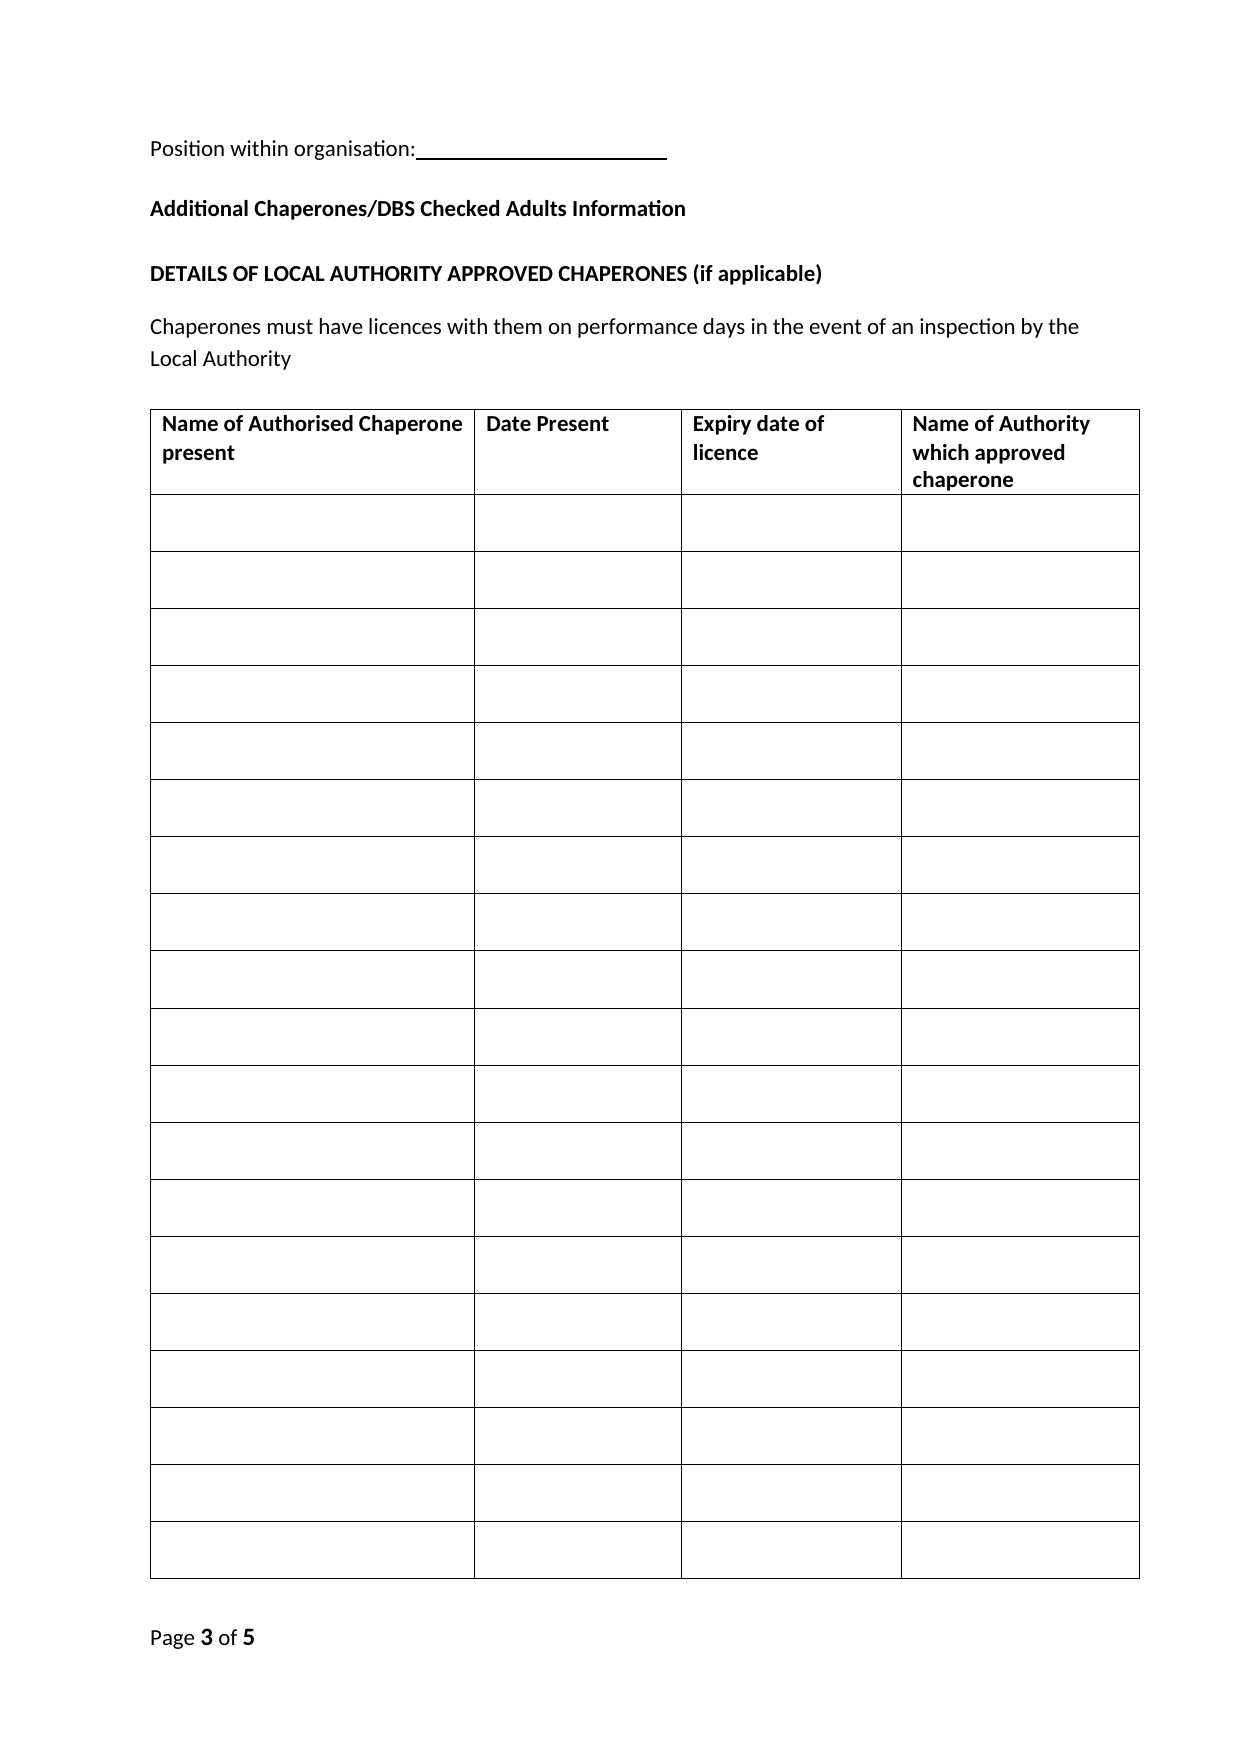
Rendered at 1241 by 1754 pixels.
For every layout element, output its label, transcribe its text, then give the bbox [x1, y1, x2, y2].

table_cell [902, 1066, 1139, 1122]
table_cell [902, 780, 1139, 836]
table_cell [475, 1522, 681, 1578]
table_cell [682, 1066, 901, 1122]
table_cell [682, 951, 901, 1007]
table_cell [151, 837, 474, 893]
table_cell [902, 1237, 1139, 1293]
table_cell [682, 1009, 901, 1064]
table_cell [475, 1237, 681, 1293]
text DETAILS OF LOCAL AUTHORITY APPROVED CHAPERONES (if applicable) [150, 259, 1090, 287]
table_cell [682, 1522, 901, 1578]
table_cell [682, 894, 901, 950]
table_header Date Present [475, 410, 681, 494]
table_cell [151, 1408, 474, 1464]
table_cell [475, 894, 681, 950]
table_header Name of Authorised Chaperone present [151, 410, 474, 494]
table_cell [902, 1408, 1139, 1464]
table_cell [682, 552, 901, 608]
table_header Name of Authority which approved chaperone [902, 410, 1139, 494]
table_cell [151, 1522, 474, 1578]
table_cell [902, 1123, 1139, 1179]
table_cell [902, 1522, 1139, 1578]
table_cell [902, 894, 1139, 950]
table_cell [682, 780, 901, 836]
table_cell [151, 780, 474, 836]
table_cell [682, 1180, 901, 1236]
table_cell [151, 1294, 474, 1350]
table_cell [682, 609, 901, 665]
table_cell [151, 1180, 474, 1236]
table_cell [902, 552, 1139, 608]
table_cell [151, 1009, 474, 1064]
table_cell [475, 1009, 681, 1064]
table_cell [902, 1351, 1139, 1407]
table_cell [151, 1066, 474, 1122]
table_cell [682, 723, 901, 779]
table_cell [682, 1351, 901, 1407]
text Chaperones must have licences with them on performance days in the event of an inspection by the Local Authority [150, 312, 1090, 372]
table_cell [151, 894, 474, 950]
table_cell [902, 951, 1139, 1007]
table_cell [475, 1408, 681, 1464]
table_cell [902, 1294, 1139, 1350]
table_cell [475, 666, 681, 722]
table_cell [902, 723, 1139, 779]
table_cell [151, 495, 474, 551]
table_cell [151, 1465, 474, 1521]
table_cell [475, 495, 681, 551]
table_cell [475, 1294, 681, 1350]
table_cell [902, 1180, 1139, 1236]
text Position within organisation: [150, 134, 1090, 162]
table_cell [151, 1237, 474, 1293]
table_cell [475, 1351, 681, 1407]
table_cell [475, 951, 681, 1007]
table_cell [151, 609, 474, 665]
table_cell [682, 837, 901, 893]
table_cell [475, 723, 681, 779]
table_cell [151, 951, 474, 1007]
table_cell [682, 495, 901, 551]
table_cell [682, 1294, 901, 1350]
table_cell [682, 666, 901, 722]
table_cell [475, 1123, 681, 1179]
table_cell [682, 1408, 901, 1464]
table_cell [682, 1123, 901, 1179]
table_cell [151, 1123, 474, 1179]
table_cell [902, 495, 1139, 551]
table_cell [151, 1351, 474, 1407]
table_cell [902, 666, 1139, 722]
table_cell [151, 552, 474, 608]
table_cell [475, 837, 681, 893]
table_cell [902, 609, 1139, 665]
table_cell [475, 1066, 681, 1122]
table_cell [682, 1465, 901, 1521]
text Additional Chaperones/DBS Checked Adults Information [150, 194, 1090, 223]
table_cell [475, 1180, 681, 1236]
table_cell [475, 609, 681, 665]
table_cell [682, 1237, 901, 1293]
table_cell [902, 837, 1139, 893]
table_cell [475, 780, 681, 836]
table_cell [902, 1465, 1139, 1521]
table_cell [151, 666, 474, 722]
table_cell [151, 723, 474, 779]
table_cell [475, 552, 681, 608]
table_header Expiry date of licence [682, 410, 901, 494]
table_cell [902, 1009, 1139, 1064]
table_cell [475, 1465, 681, 1521]
